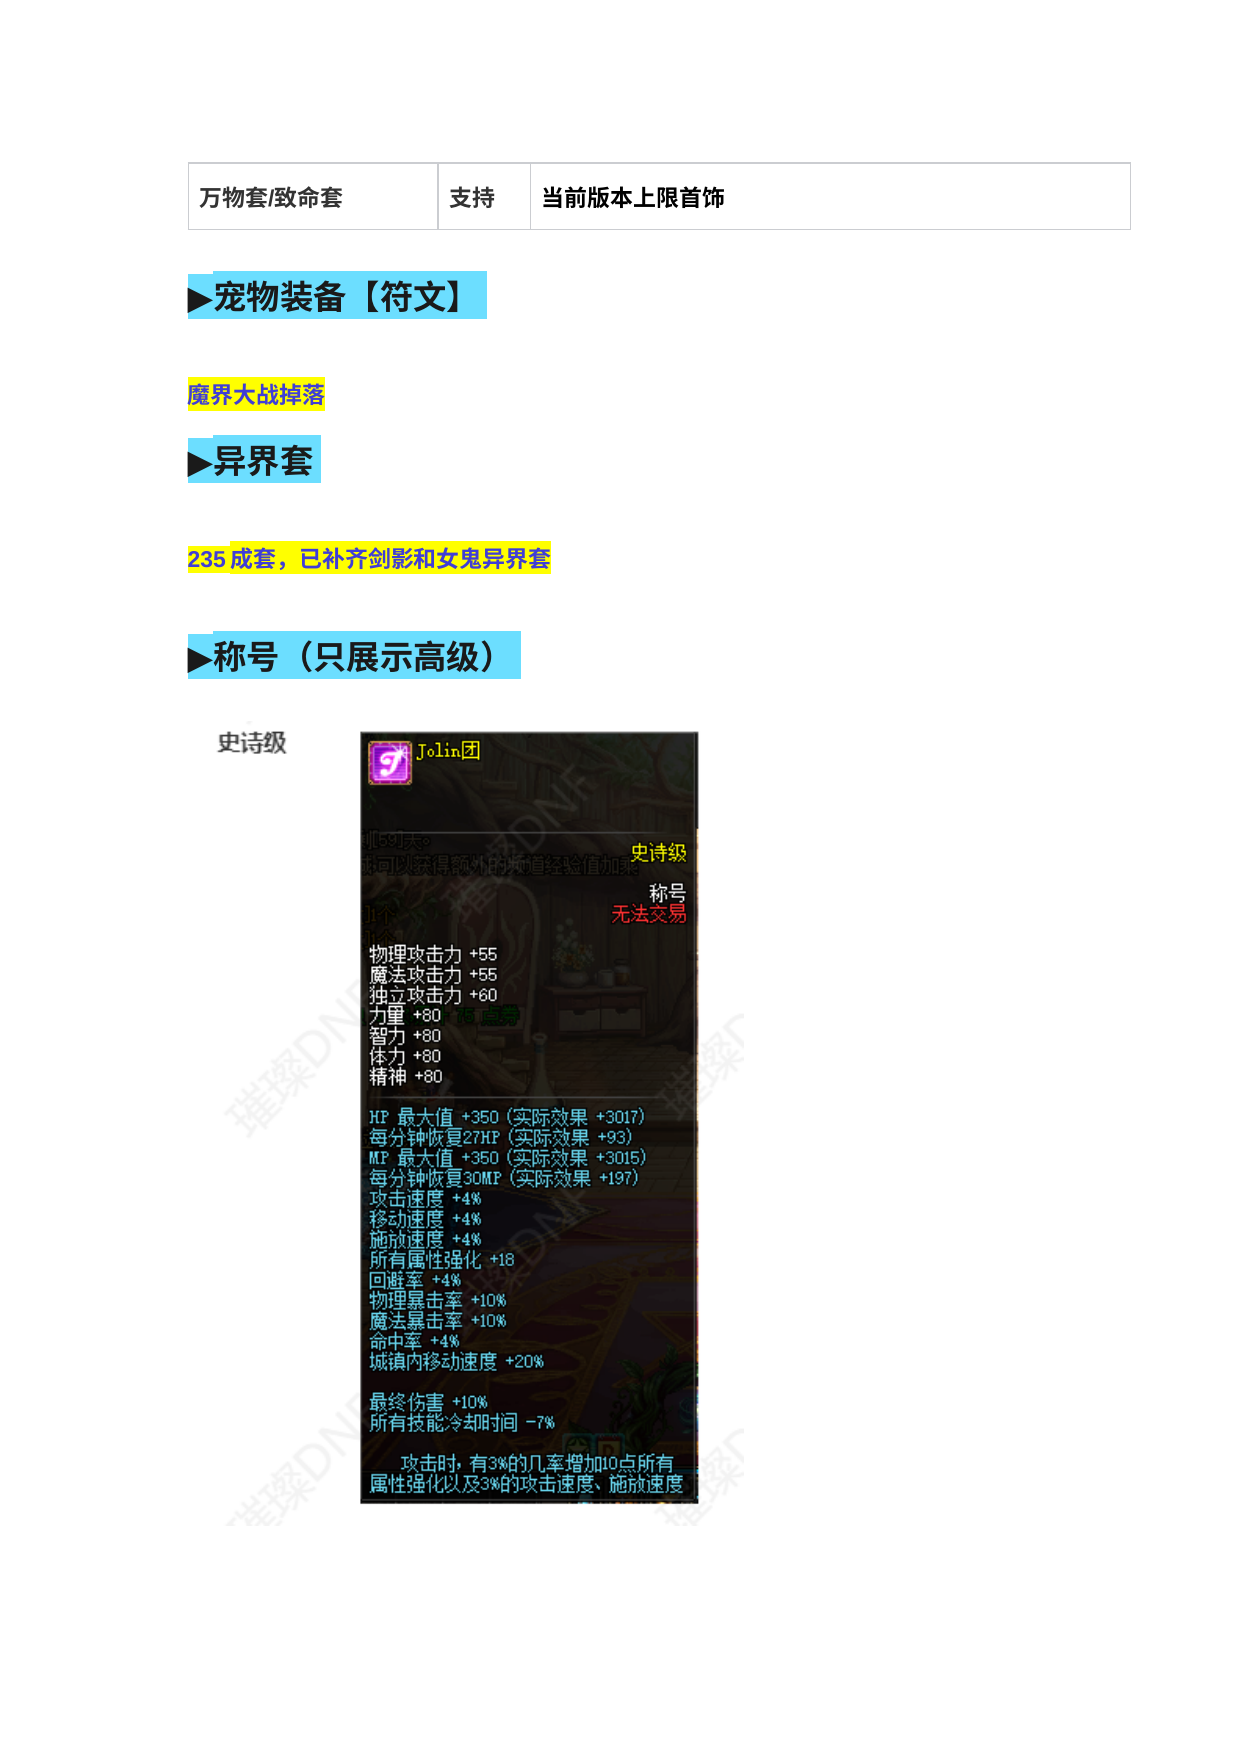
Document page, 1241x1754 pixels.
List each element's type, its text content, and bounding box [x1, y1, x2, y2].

table_cell 支持 [439, 164, 530, 228]
subtitle ▶异界套 [187, 426, 1053, 491]
text 235成套，已补齐剑影和女鬼异界套 [187, 525, 1053, 590]
subtitle ▶称号（只展示高级） [187, 623, 1053, 688]
table_cell 当前版本上限首饰 [531, 164, 1130, 228]
table_cell 万物套/致命套 [189, 164, 437, 228]
text 魔界大战掉落 [187, 361, 1053, 426]
subtitle ▶宠物装备【符文】 [187, 263, 1053, 328]
picture [187, 721, 744, 1526]
